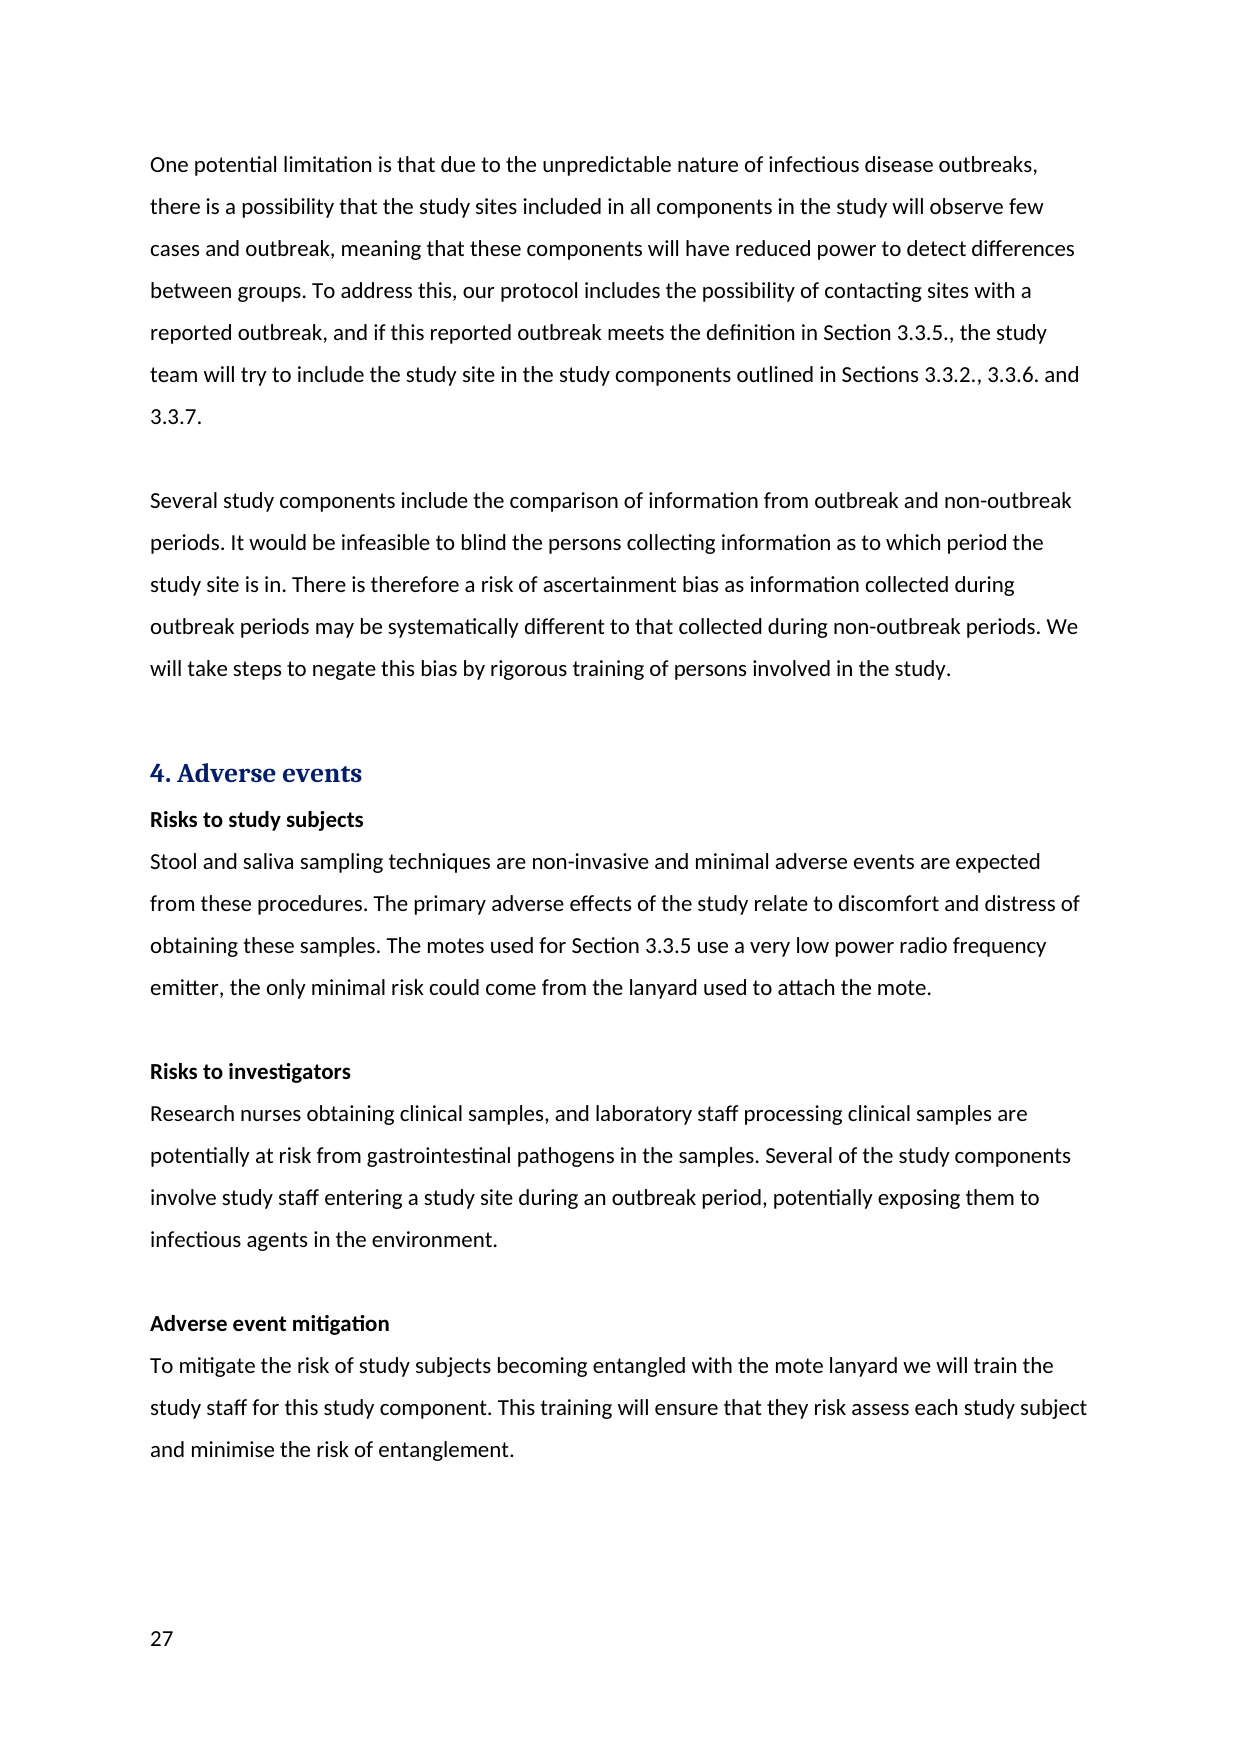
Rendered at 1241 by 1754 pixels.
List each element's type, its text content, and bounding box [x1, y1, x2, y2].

subtitle 4. Adverse events [150, 758, 1090, 790]
text To mitigate the risk of study subjects becoming entangled with the mote lanyard we will train the study staff for this study component. This training will ensure that they risk assess each study subject and minimise the risk of entanglement. [150, 1351, 1090, 1463]
text One potential limitation is that due to the unpredictable nature of infectious disease outbreaks, there is a possibility that the study sites included in all components in the study will observe few cases and outbreak, meaning that these components will have reduced power to detect differences between groups. To address this, our protocol includes the possibility of contacting sites with a reported outbreak, and if this reported outbreak meets the definition in Section 3.3.5., the study team will try to include the study site in the study components outlined in Sections 3.3.2., 3.3.6. and 3.3.7. [150, 150, 1090, 430]
text Risks to study subjects [150, 805, 1090, 833]
text Risks to investigators [150, 1057, 1090, 1085]
text Adverse event mitigation [150, 1309, 1090, 1337]
text Stool and saliva sampling techniques are non-invasive and minimal adverse events are expected from these procedures. The primary adverse effects of the study relate to discomfort and distress of obtaining these samples. The motes used for Section 3.3.5 use a very low power radio frequency emitter, the only minimal risk could come from the lanyard used to attach the mote. [150, 847, 1090, 1001]
text Several study components include the comparison of information from outbreak and non-outbreak periods. It would be infeasible to blind the persons collecting information as to which period the study site is in. There is therefore a risk of ascertainment bias as information collected during outbreak periods may be systematically different to that collected during non-outbreak periods. We will take steps to negate this bias by rigorous training of persons involved in the study. [150, 486, 1090, 682]
text Research nurses obtaining clinical samples, and laboratory staff processing clinical samples are potentially at risk from gastrointestinal pathogens in the samples. Several of the study components involve study staff entering a study site during an outbreak period, potentially exposing them to infectious agents in the environment. [150, 1099, 1090, 1253]
